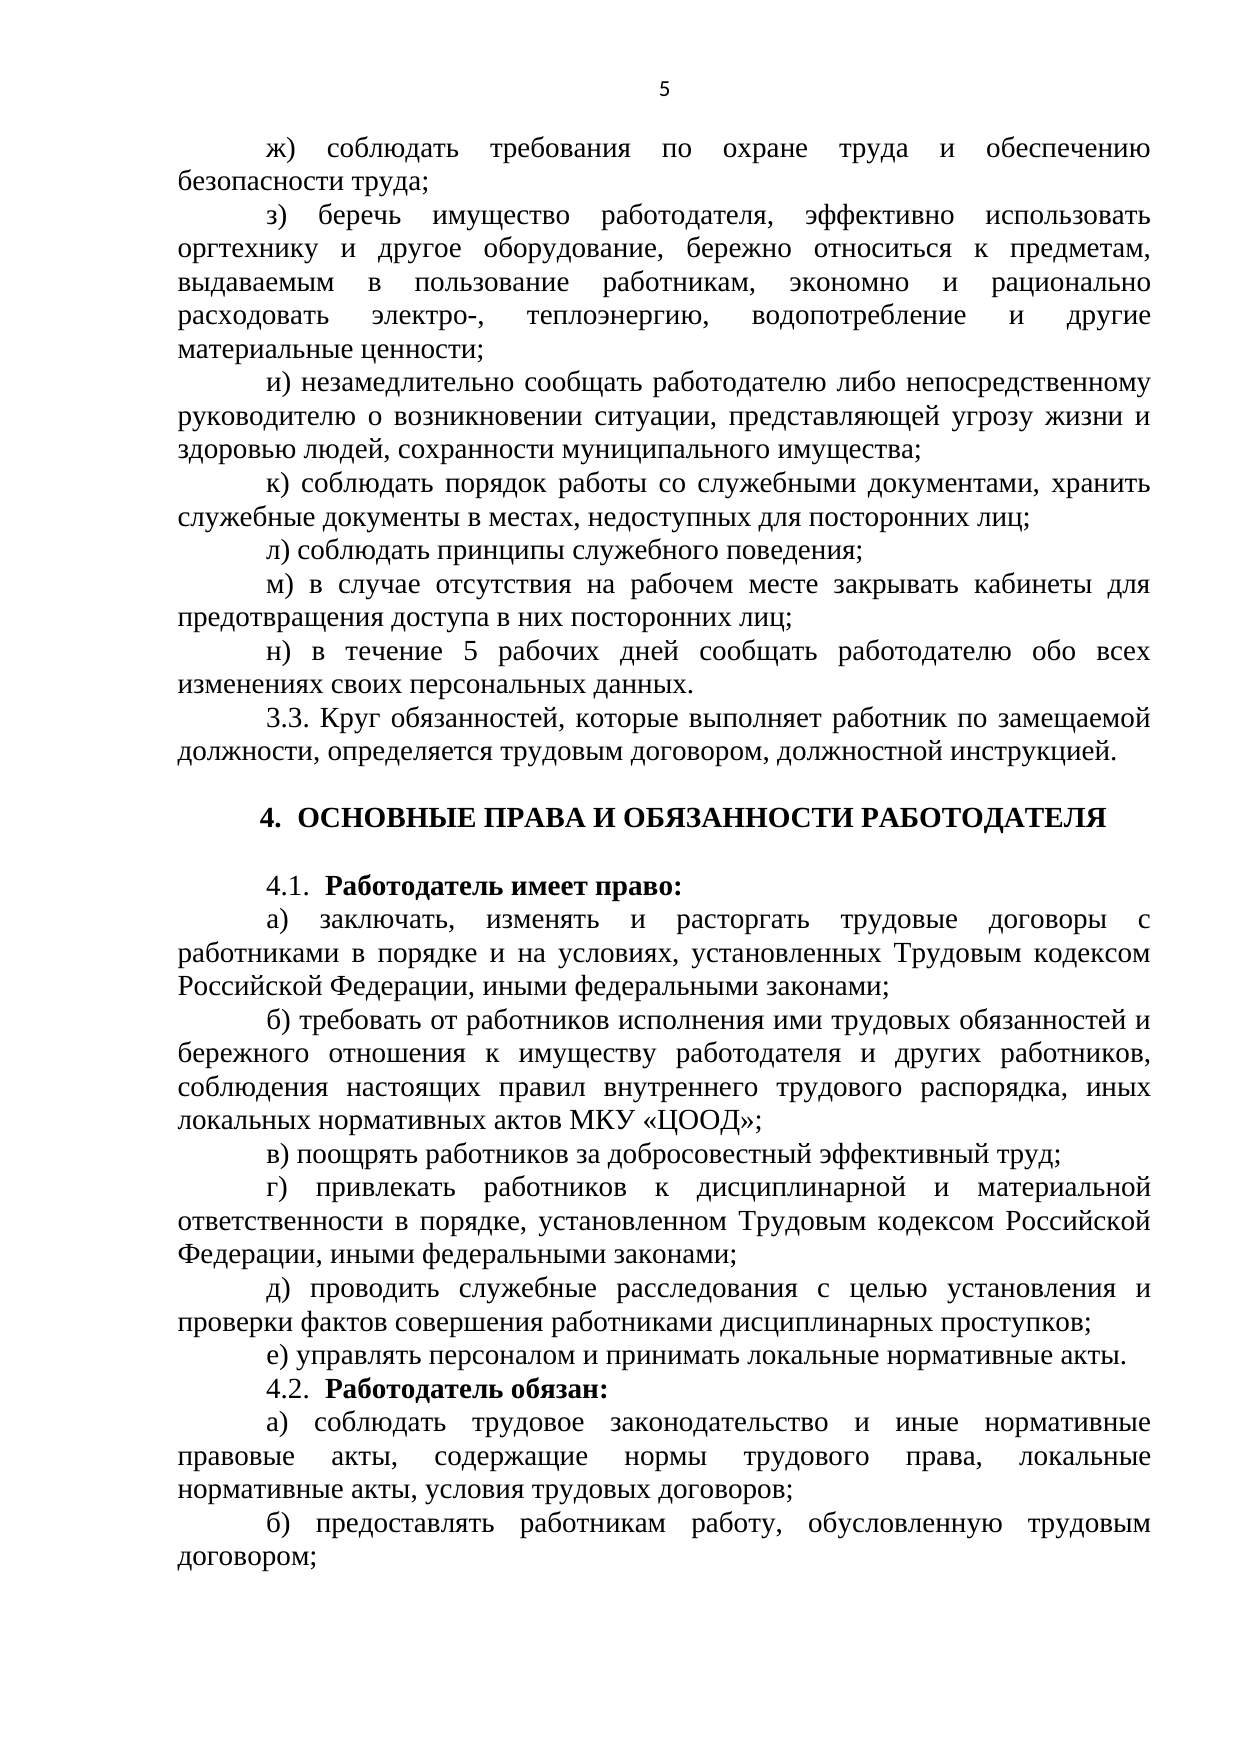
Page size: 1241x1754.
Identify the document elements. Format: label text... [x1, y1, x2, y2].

text е) управлять персоналом и принимать локальные нормативные акты. [177, 1337, 1152, 1371]
text б) требовать от работников исполнения ими трудовых обязанностей и бережного отношения к имуществу работодателя и других работников, соблюдения настоящих правил внутреннего трудового распорядка, иных локальных нормативных актов МКУ «ЦООД»; [177, 1002, 1152, 1136]
list ОСНОВНЫЕ ПРАВА И ОБЯЗАННОСТИ РАБОТОДАТЕЛЯ [215, 801, 1152, 834]
text м) в случае отсутствия на рабочем месте закрывать кабинеты для предотвращения доступа в них посторонних лиц; [177, 566, 1152, 633]
list Работодатель обязан: [266, 1371, 1152, 1404]
text а) заключать, изменять и расторгать трудовые договоры с работниками в порядке и на условиях, установленных Трудовым кодексом Российской Федерации, иными федеральными законами; [177, 901, 1152, 1002]
text г) привлекать работников к дисциплинарной и материальной ответственности в порядке, установленном Трудовым кодексом Российской Федерации, иными федеральными законами; [177, 1169, 1152, 1270]
text ж) соблюдать требования по охране труда и обеспечению безопасности труда; [177, 130, 1152, 197]
text а) соблюдать трудовое законодательство и иные нормативные правовые акты, содержащие нормы трудового права, локальные нормативные акты, условия трудовых договоров; [177, 1404, 1152, 1505]
text к) соблюдать порядок работы со служебными документами, хранить служебные документы в местах, недоступных для посторонних лиц; [177, 465, 1152, 532]
text л) соблюдать принципы служебного поведения; [177, 532, 1152, 566]
text н) в течение 5 рабочих дней сообщать работодателю обо всех изменениях своих персональных данных. [177, 633, 1152, 700]
text в) поощрять работников за добросовестный эффективный труд; [177, 1136, 1152, 1169]
text д) проводить служебные расследования с целью установления и проверки фактов совершения работниками дисциплинарных проступков; [177, 1270, 1152, 1337]
text з) беречь имущество работодателя, эффективно использовать оргтехнику и другое оборудование, бережно относиться к предметам, выдаваемым в пользование работникам, экономно и рационально расходовать электро-, теплоэнергию, водопотребление и другие материальные ценности; [177, 197, 1152, 364]
list Работодатель имеет право: [266, 868, 1152, 901]
text б) предоставлять работникам работу, обусловленную трудовым договором; [177, 1505, 1152, 1572]
text и) незамедлительно сообщать работодателю либо непосредственному руководителю о возникновении ситуации, представляющей угрозу жизни и здоровью людей, сохранности муниципального имущества; [177, 364, 1152, 465]
text 3.3. Круг обязанностей, которые выполняет работник по замещаемой должности, определяется трудовым договором, должностной инструкцией. [177, 700, 1152, 767]
